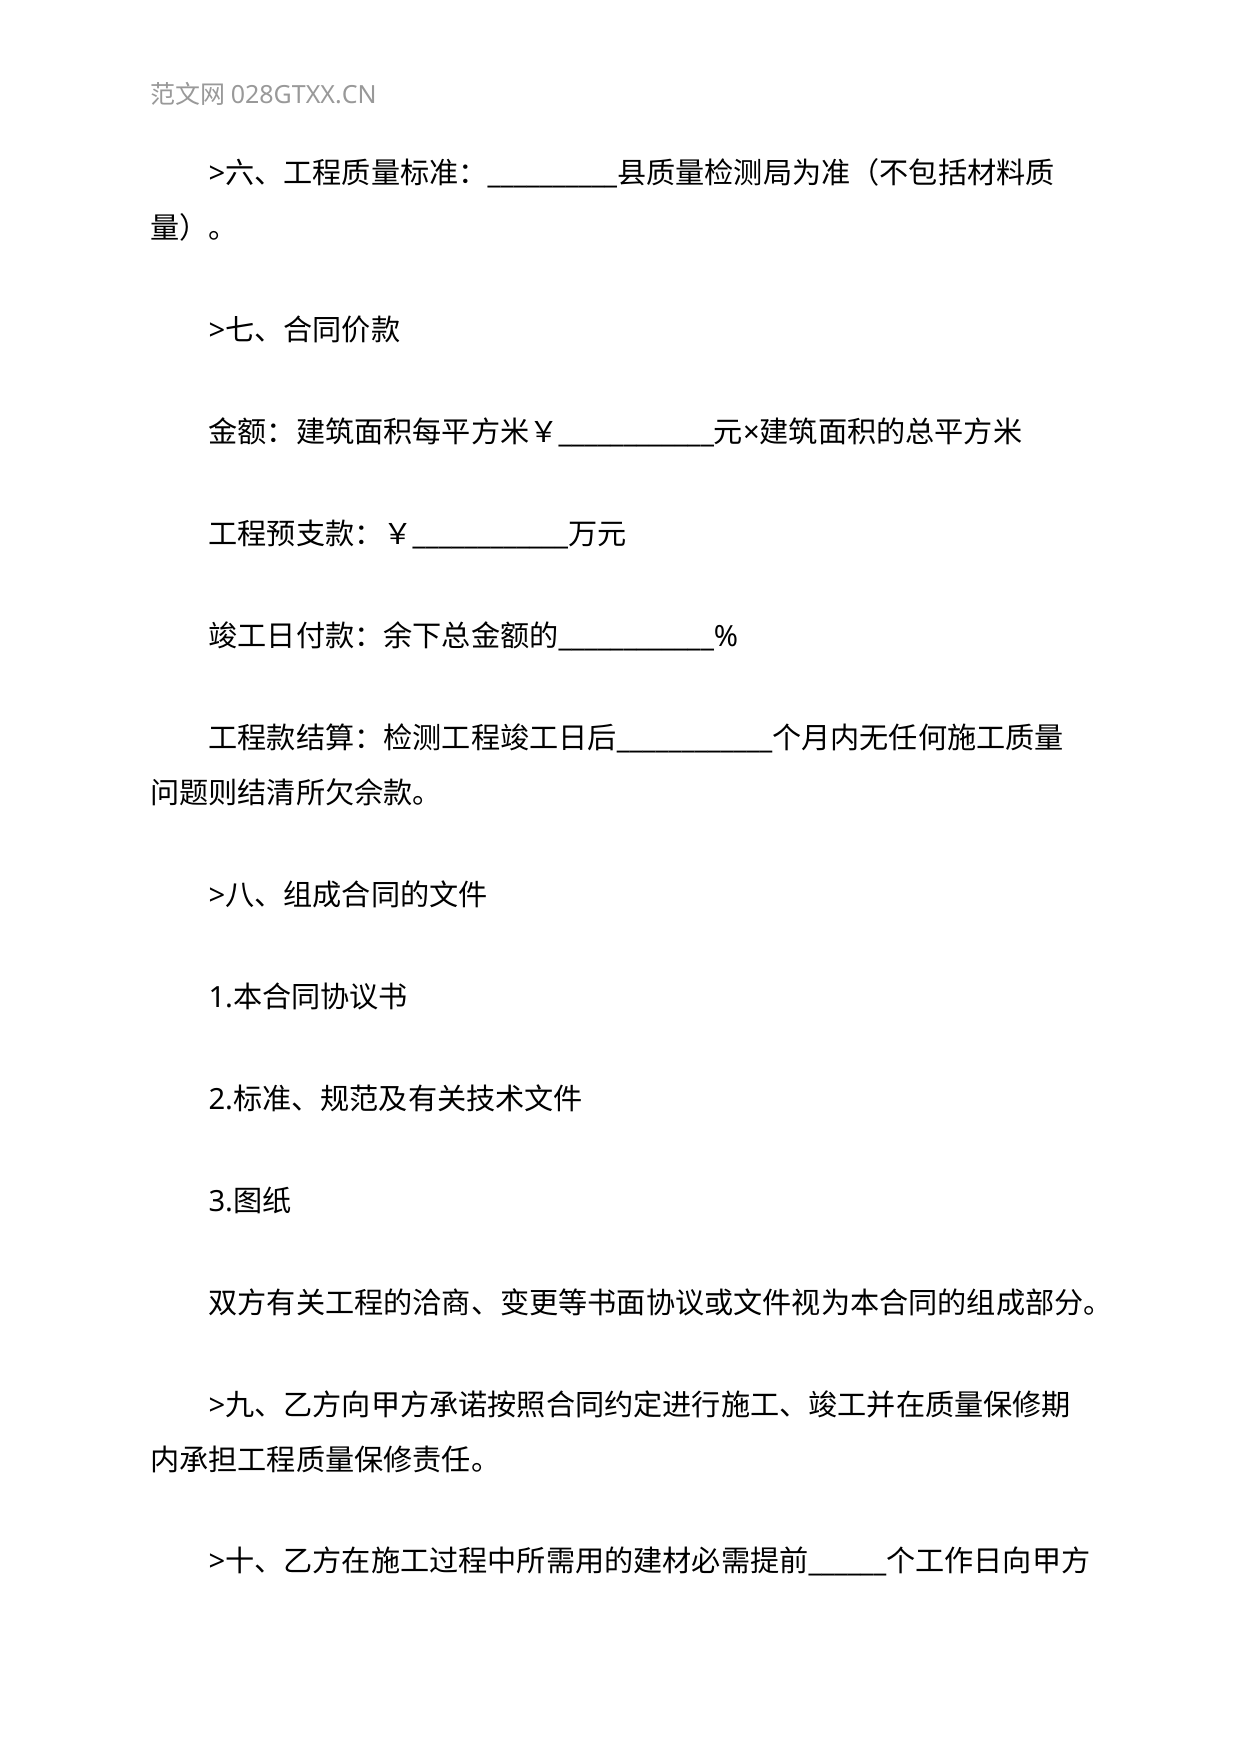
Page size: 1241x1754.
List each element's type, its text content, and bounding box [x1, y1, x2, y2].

text 工程预支款：￥____________万元 [150, 511, 1090, 553]
text 3.图纸 [150, 1177, 1090, 1220]
text >八、组成合同的文件 [150, 871, 1090, 914]
text 1.本合同协议书 [150, 973, 1090, 1016]
text 工程款结算：检测工程竣工日后____________个月内无任何施工质量问题则结清所欠佘款。 [150, 715, 1090, 812]
text 金额：建筑面积每平方米￥____________元×建筑面积的总平方米 [150, 409, 1090, 451]
text >七、合同价款 [150, 307, 1090, 349]
text >六、工程质量标准：__________县质量检测局为准（不包括材料质量）。 [150, 150, 1090, 247]
text 双方有关工程的洽商、变更等书面协议或文件视为本合同的组成部分。 [150, 1279, 1090, 1322]
text 竣工日付款：余下总金额的____________% [150, 613, 1090, 655]
text >九、乙方向甲方承诺按照合同约定进行施工、竣工并在质量保修期内承担工程质量保修责任。 [150, 1381, 1090, 1478]
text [150, 1538, 1090, 1580]
text 2.标准、规范及有关技术文件 [150, 1075, 1090, 1118]
